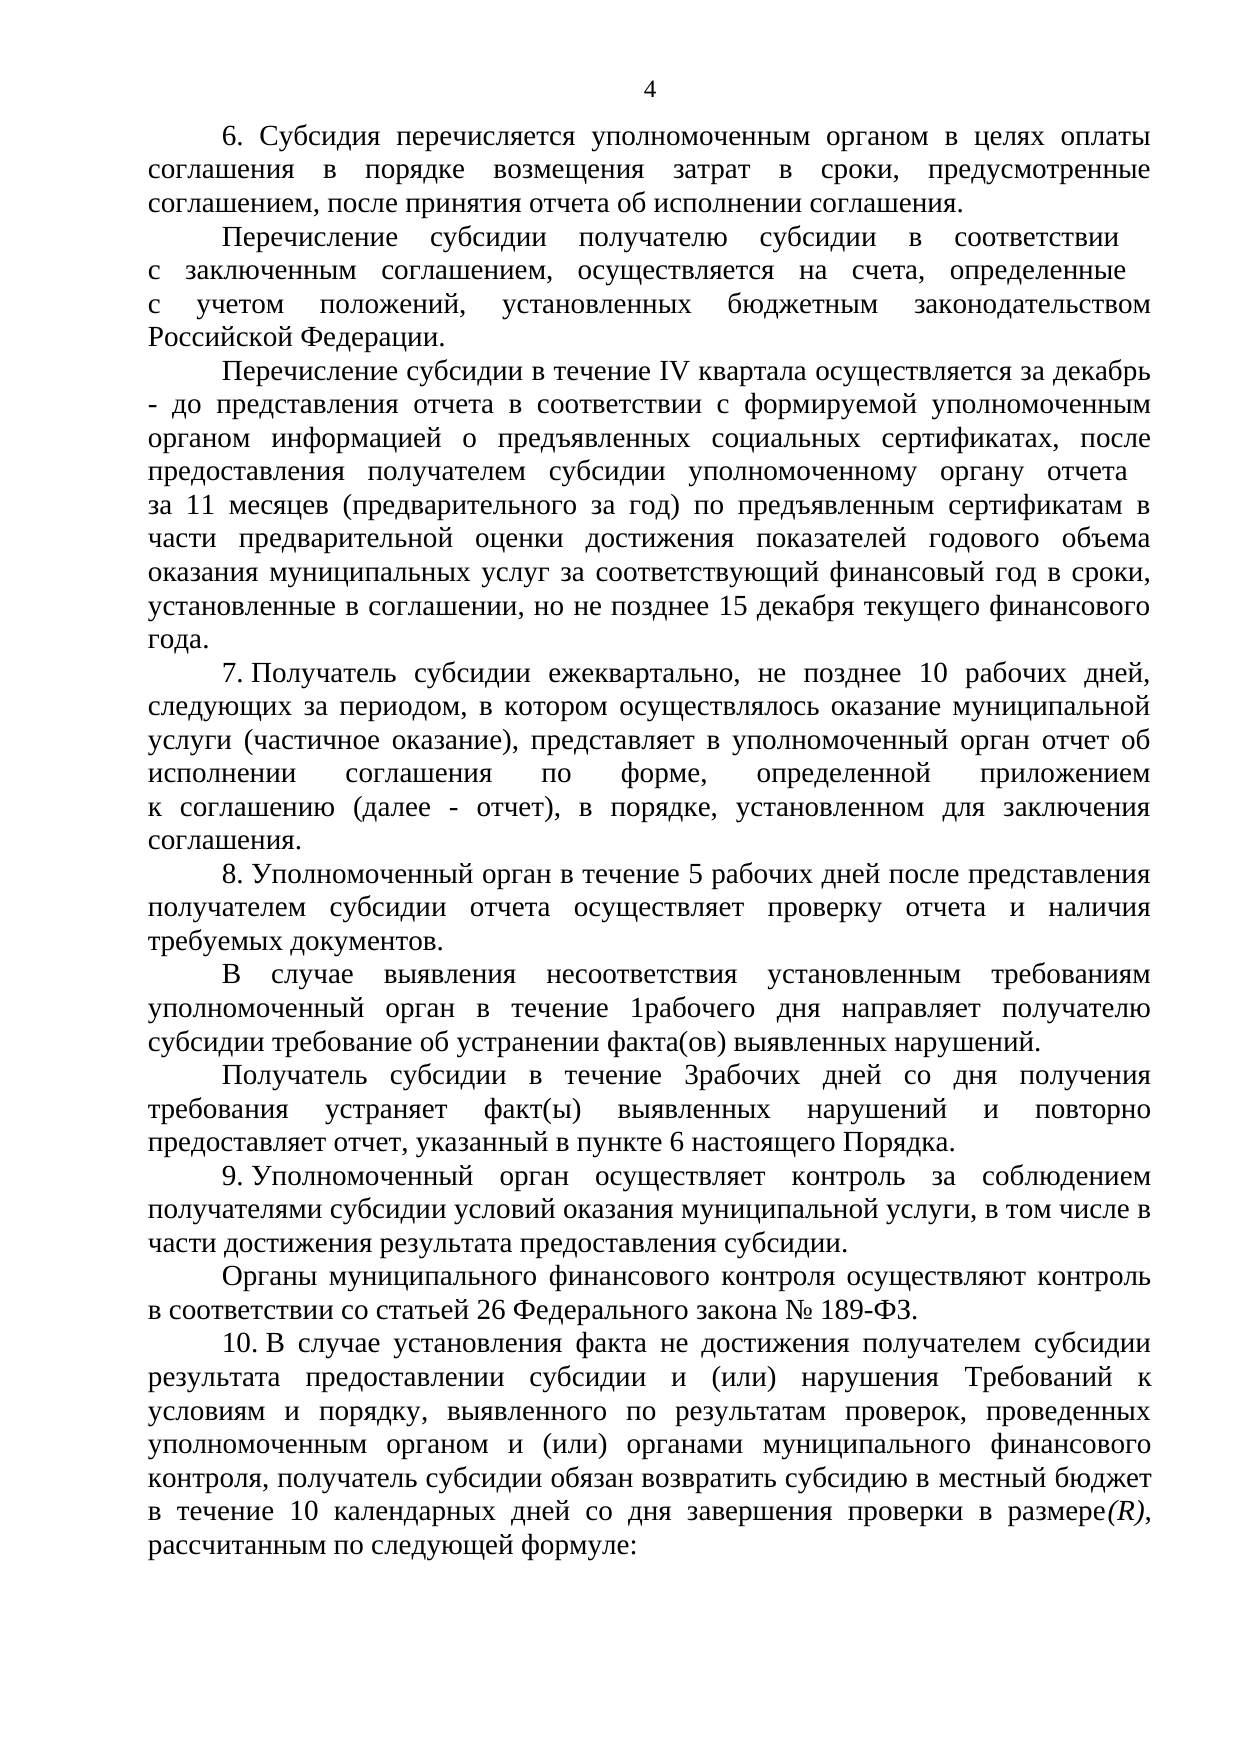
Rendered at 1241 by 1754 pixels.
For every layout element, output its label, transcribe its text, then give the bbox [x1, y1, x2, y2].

text Органы муниципального финансового контроля осуществляют контроль в соответствии со статьей 26 Федерального закона № 189-ФЗ. [148, 1258, 1152, 1326]
text 7. Получатель субсидии ежеквартально, не позднее 10 рабочих дней, следующих за периодом, в котором осуществлялось оказание муниципальной услуги (частичное оказание), представляет в уполномоченный орган отчет об исполнении соглашения по форме, определенной приложением к соглашению (далее - отчет), в порядке, установленном для заключения соглашения. [148, 655, 1152, 856]
text 10. В случае установления факта не достижения получателем субсидии результата предоставлении субсидии и (или) нарушения Требований к условиям и порядку, выявленного по результатам проверок, проведенных уполномоченным органом и (или) органами муниципального финансового контроля, получатель субсидии обязан возвратить субсидию в местный бюджет в течение 10 календарных дней со дня завершения проверки в размере(R), рассчитанным по следующей формуле: [148, 1326, 1152, 1560]
text В случае выявления несоответствия установленным требованиям уполномоченный орган в течение 1рабочего дня направляет получателю субсидии требование об устранении факта(ов) выявленных нарушений. [148, 957, 1152, 1057]
text 9. Уполномоченный орган осуществляет контроль за соблюдением получателями субсидии условий оказания муниципальной услуги, в том числе в части достижения результата предоставления субсидии. [148, 1158, 1152, 1258]
text Перечисление субсидии получателю субсидии в соответствии с заключенным соглашением, осуществляется на счета, определенные с учетом положений, установленных бюджетным законодательством Российской Федерации. [148, 219, 1152, 353]
text 6. Субсидия перечисляется уполномоченным органом в целях оплаты соглашения в порядке возмещения затрат в сроки, предусмотренные соглашением, после принятия отчета об исполнении соглашения. [148, 118, 1152, 219]
text Получатель субсидии в течение 3рабочих дней со дня получения требования устраняет факт(ы) выявленных нарушений и повторно предоставляет отчет, указанный в пункте 6 настоящего Порядка. [148, 1057, 1152, 1158]
text 8. Уполномоченный орган в течение 5 рабочих дней после представления получателем субсидии отчета осуществляет проверку отчета и наличия требуемых документов. [148, 856, 1152, 957]
text Перечисление субсидии в течение IV квартала осуществляется за декабрь - до представления отчета в соответствии с формируемой уполномоченным органом информацией о предъявленных социальных сертификатах, после предоставления получателем субсидии уполномоченному органу отчета за 11 месяцев (предварительного за год) по предъявленным сертификатам в части предварительной оценки достижения показателей годового объема оказания муниципальных услуг за соответствующий финансовый год в сроки, установленные в соглашении, но не позднее 15 декабря текущего финансового года. [148, 353, 1152, 655]
